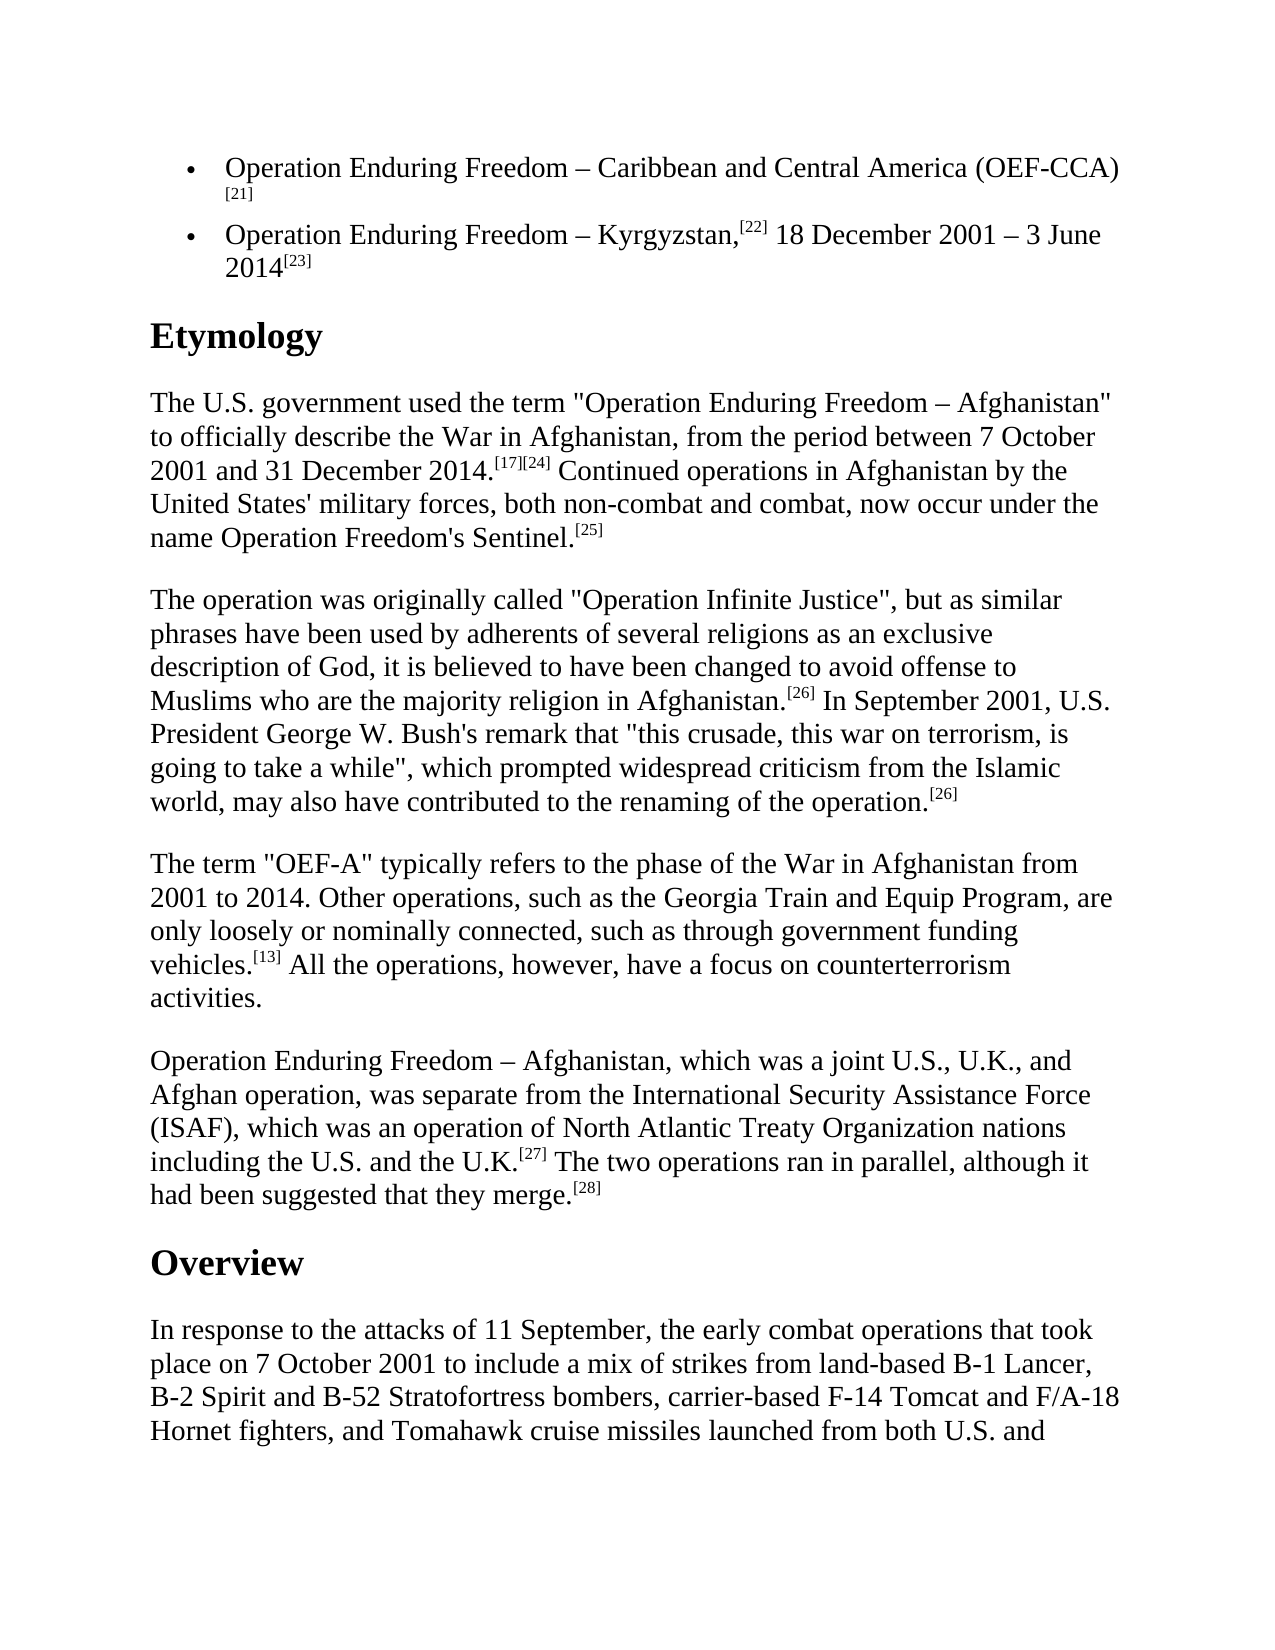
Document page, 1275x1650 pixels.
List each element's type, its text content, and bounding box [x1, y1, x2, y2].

list Operation Enduring Freedom – Kyrgyzstan,[22] 18 December 2001 – 3 June 2014[23] [187, 217, 1125, 284]
text The term "OEF-A" typically refers to the phase of the War in Afghanistan from 2001 to 2014. Other operations, such as the Georgia Train and Equip Program, are only loosely or nominally connected, such as through government funding vehicles.[13] All the operations, however, have a focus on counterterrorism activities. [150, 846, 1125, 1014]
text Etymology [150, 313, 1125, 356]
text Operation Enduring Freedom – Afghanistan, which was a joint U.S., U.K., and Afghan operation, was separate from the International Security Assistance Force (ISAF), which was an operation of North Atlantic Treaty Organization nations including the U.S. and the U.K.[27] The two operations ran in parallel, although it had been suggested that they merge.[28] [150, 1043, 1125, 1211]
text The operation was originally called "Operation Infinite Justice", but as similar phrases have been used by adherents of several religions as an exclusive description of God, it is believed to have been changed to avoid offense to Muslims who are the majority religion in Afghanistan.[26] In September 2001, U.S. President George W. Bush's remark that "this crusade, this war on terrorism, is going to take a while", which prompted widespread criticism from the Islamic world, may also have contributed to the renaming of the operation.[26] [150, 582, 1125, 817]
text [150, 1312, 1125, 1447]
list Operation Enduring Freedom – Caribbean and Central America (OEF-CCA)[21] [187, 150, 1125, 217]
text Overview [150, 1240, 1125, 1283]
text The U.S. government used the term "Operation Enduring Freedom – Afghanistan" to officially describe the War in Afghanistan, from the period between 7 October 2001 and 31 December 2014.[17][24] Continued operations in Afghanistan by the United States' military forces, both non-combat and combat, now occur under the name Operation Freedom's Sentinel.[25] [150, 386, 1125, 553]
